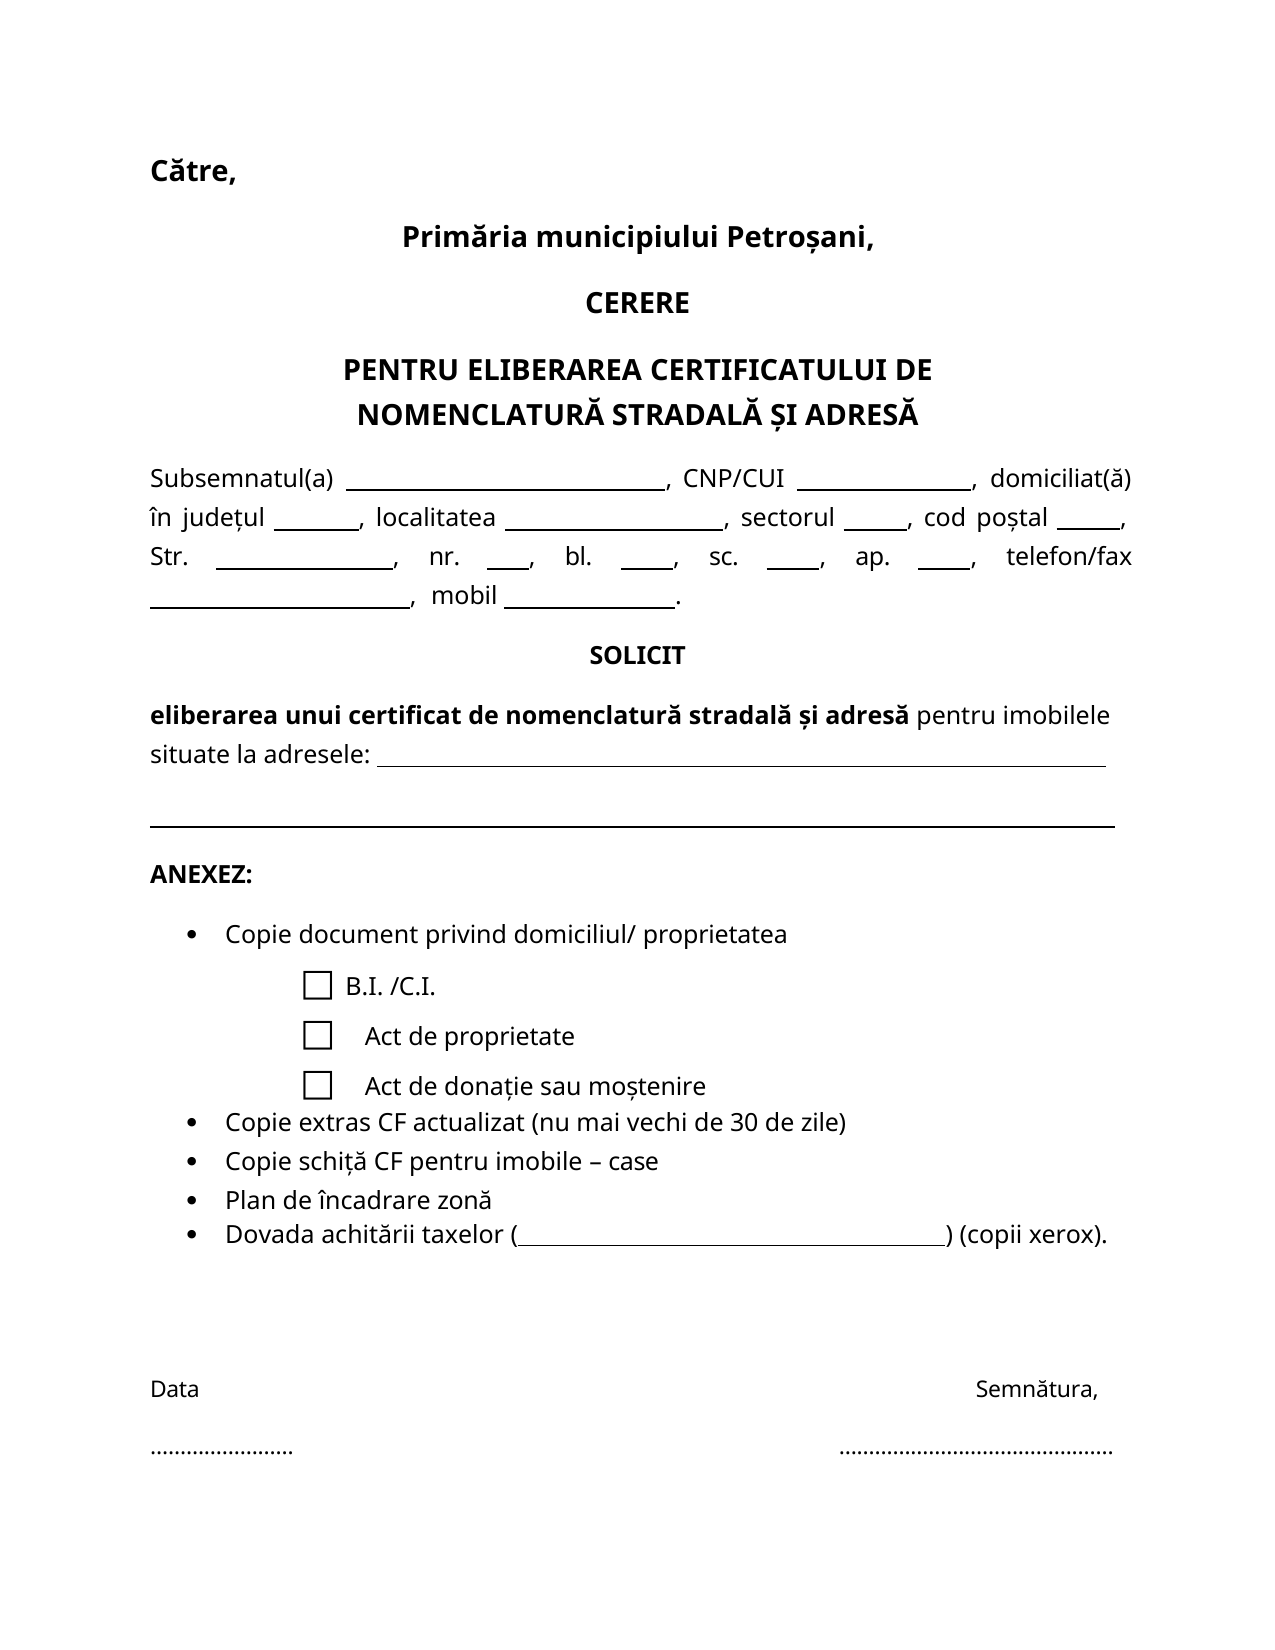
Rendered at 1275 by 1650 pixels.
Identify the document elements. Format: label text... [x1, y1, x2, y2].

text , mobil . [150, 578, 1137, 612]
list Act de donație sau moștenire [300, 1056, 1137, 1105]
subtitle SOLICIT [227, 638, 1048, 672]
list Copie extras CF actualizat (nu mai vechi de 30 de zile) [187, 1105, 1137, 1138]
text Subsemnatul(a) , CNP/CUI , domiciliat(ă) [150, 461, 1137, 495]
text PENTRU ELIBERAREA CERTIFICATULUI DE NOMENCLATURĂ STRADALĂ ȘI ADRESĂ [227, 349, 1048, 434]
text CERERE [227, 283, 1048, 322]
list Dovada achitării taxelor ( ) (copii xerox). [187, 1217, 1137, 1251]
text Str. , nr. , bl. , sc. , ap. , telefon/fax [150, 539, 1137, 573]
text Data Semnătura, [150, 1373, 1137, 1404]
text în județul , localitatea , sectorul , cod poștal , [150, 500, 1137, 534]
text Primăria municipiului Petroșani, [139, 216, 1137, 256]
text Către, [150, 150, 1137, 189]
text eliberarea unui certificat de nomenclatură stradală și adresă pentru imobilele situate la adresele: [150, 698, 1125, 771]
list Copie schiță CF pentru imobile – case [187, 1143, 1137, 1177]
text …………………… ………………………………………. [150, 1430, 1137, 1461]
text □ B.I. /C.I. [300, 956, 1137, 1006]
subtitle ANEXEZ: [150, 857, 1137, 891]
list Act de proprietate [300, 1006, 1137, 1055]
list Plan de încadrare zonă [187, 1182, 1137, 1216]
list Copie document privind domiciliul/ proprietatea [187, 916, 1137, 951]
